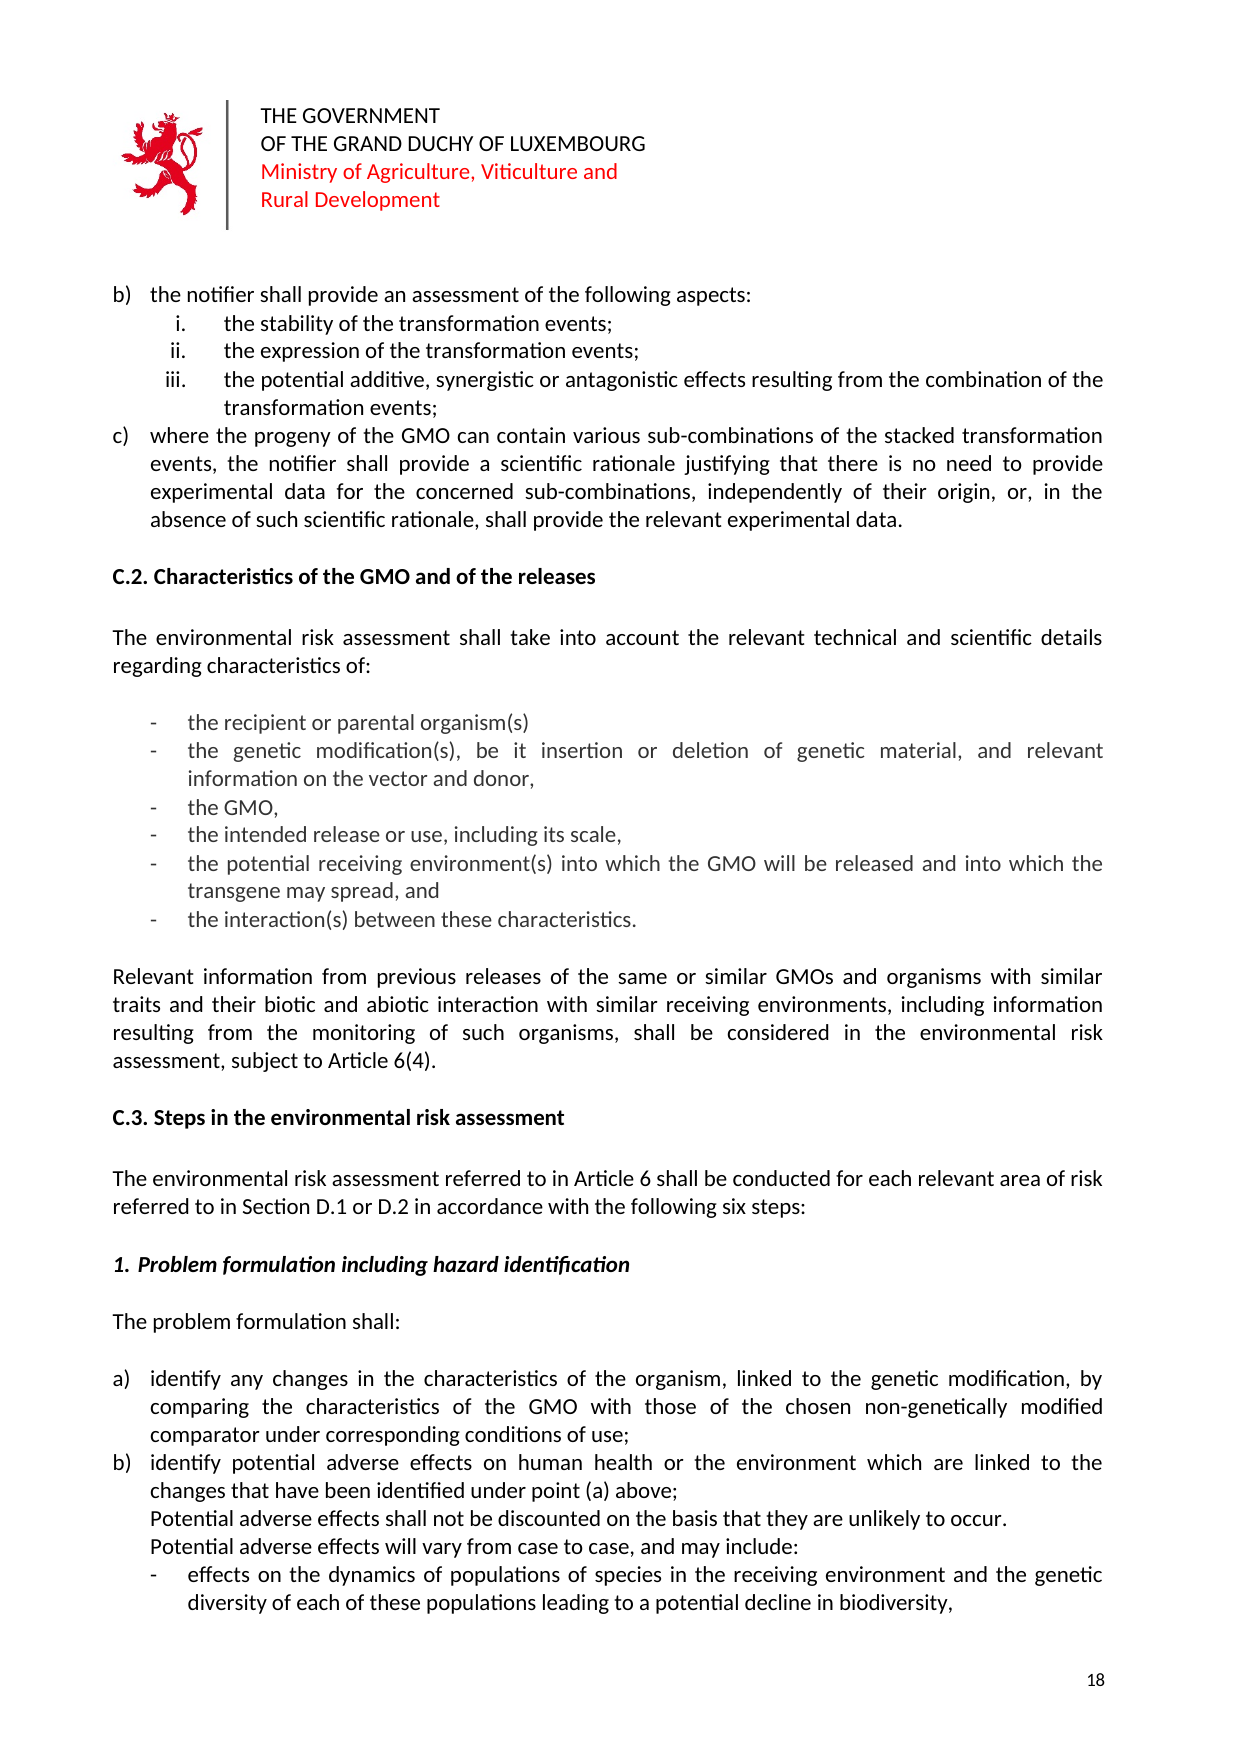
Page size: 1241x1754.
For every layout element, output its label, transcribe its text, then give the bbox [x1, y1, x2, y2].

text Relevant information from previous releases of the same or similar GMOs and organisms with similar traits and their biotic and abiotic interaction with similar receiving environments, including information resulting from the monitoring of such organisms, shall be considered in the environmental risk assessment, subject to Article 6(4). [112, 962, 1105, 1074]
list the notifier shall provide an assessment of the following aspects: [112, 281, 1105, 309]
list effects on the dynamics of populations of species in the receiving environment and the genetic diversity of each of these populations leading to a potential decline in biodiversity, [150, 1560, 1105, 1616]
text The environmental risk assessment shall take into account the relevant technical and scientific details regarding characteristics of: [112, 623, 1105, 679]
list the potential receiving environment(s) into which the GMO will be released and into which the transgene may spread, and [150, 849, 1105, 905]
list the interaction(s) between these characteristics. [150, 905, 1105, 933]
list the intended release or use, including its scale, [150, 821, 1105, 849]
list where the progeny of the GMO can contain various sub-combinations of the stacked transformation events, the notifier shall provide a scientific rationale justifying that there is no need to provide experimental data for the concerned sub-combinations, independently of their origin, or, in the absence of such scientific rationale, shall provide the relevant experimental data. [112, 421, 1105, 533]
list the expression of the transformation events; [186, 337, 1105, 365]
subtitle C.2. Characteristics of the GMO and of the releases [112, 562, 1105, 590]
list the recipient or parental organism(s) [150, 708, 1105, 737]
list Potential adverse effects shall not be discounted on the basis that they are unlikely to occur. [150, 1504, 1105, 1532]
list the genetic modification(s), be it insertion or deletion of genetic material, and relevant information on the vector and donor, [150, 737, 1105, 793]
list the stability of the transformation events; [186, 309, 1105, 337]
picture [112, 100, 238, 244]
list the GMO, [150, 793, 1105, 821]
list Potential adverse effects will vary from case to case, and may include: [150, 1532, 1105, 1560]
text The problem formulation shall: [112, 1307, 1105, 1335]
subtitle 1. Problem formulation including hazard identification [112, 1250, 1105, 1278]
list identify any changes in the characteristics of the organism, linked to the genetic modification, by comparing the characteristics of the GMO with those of the chosen non-genetically modified comparator under corresponding conditions of use; [112, 1364, 1105, 1448]
list the potential additive, synergistic or antagonistic effects resulting from the combination of the transformation events; [186, 365, 1105, 421]
subtitle C.3. Steps in the environmental risk assessment [112, 1103, 1105, 1131]
text The environmental risk assessment referred to in Article 6 shall be conducted for each relevant area of risk referred to in Section D.1 or D.2 in accordance with the following six steps: [112, 1164, 1105, 1221]
list identify potential adverse effects on human health or the environment which are linked to the changes that have been identified under point (a) above; [112, 1448, 1105, 1504]
